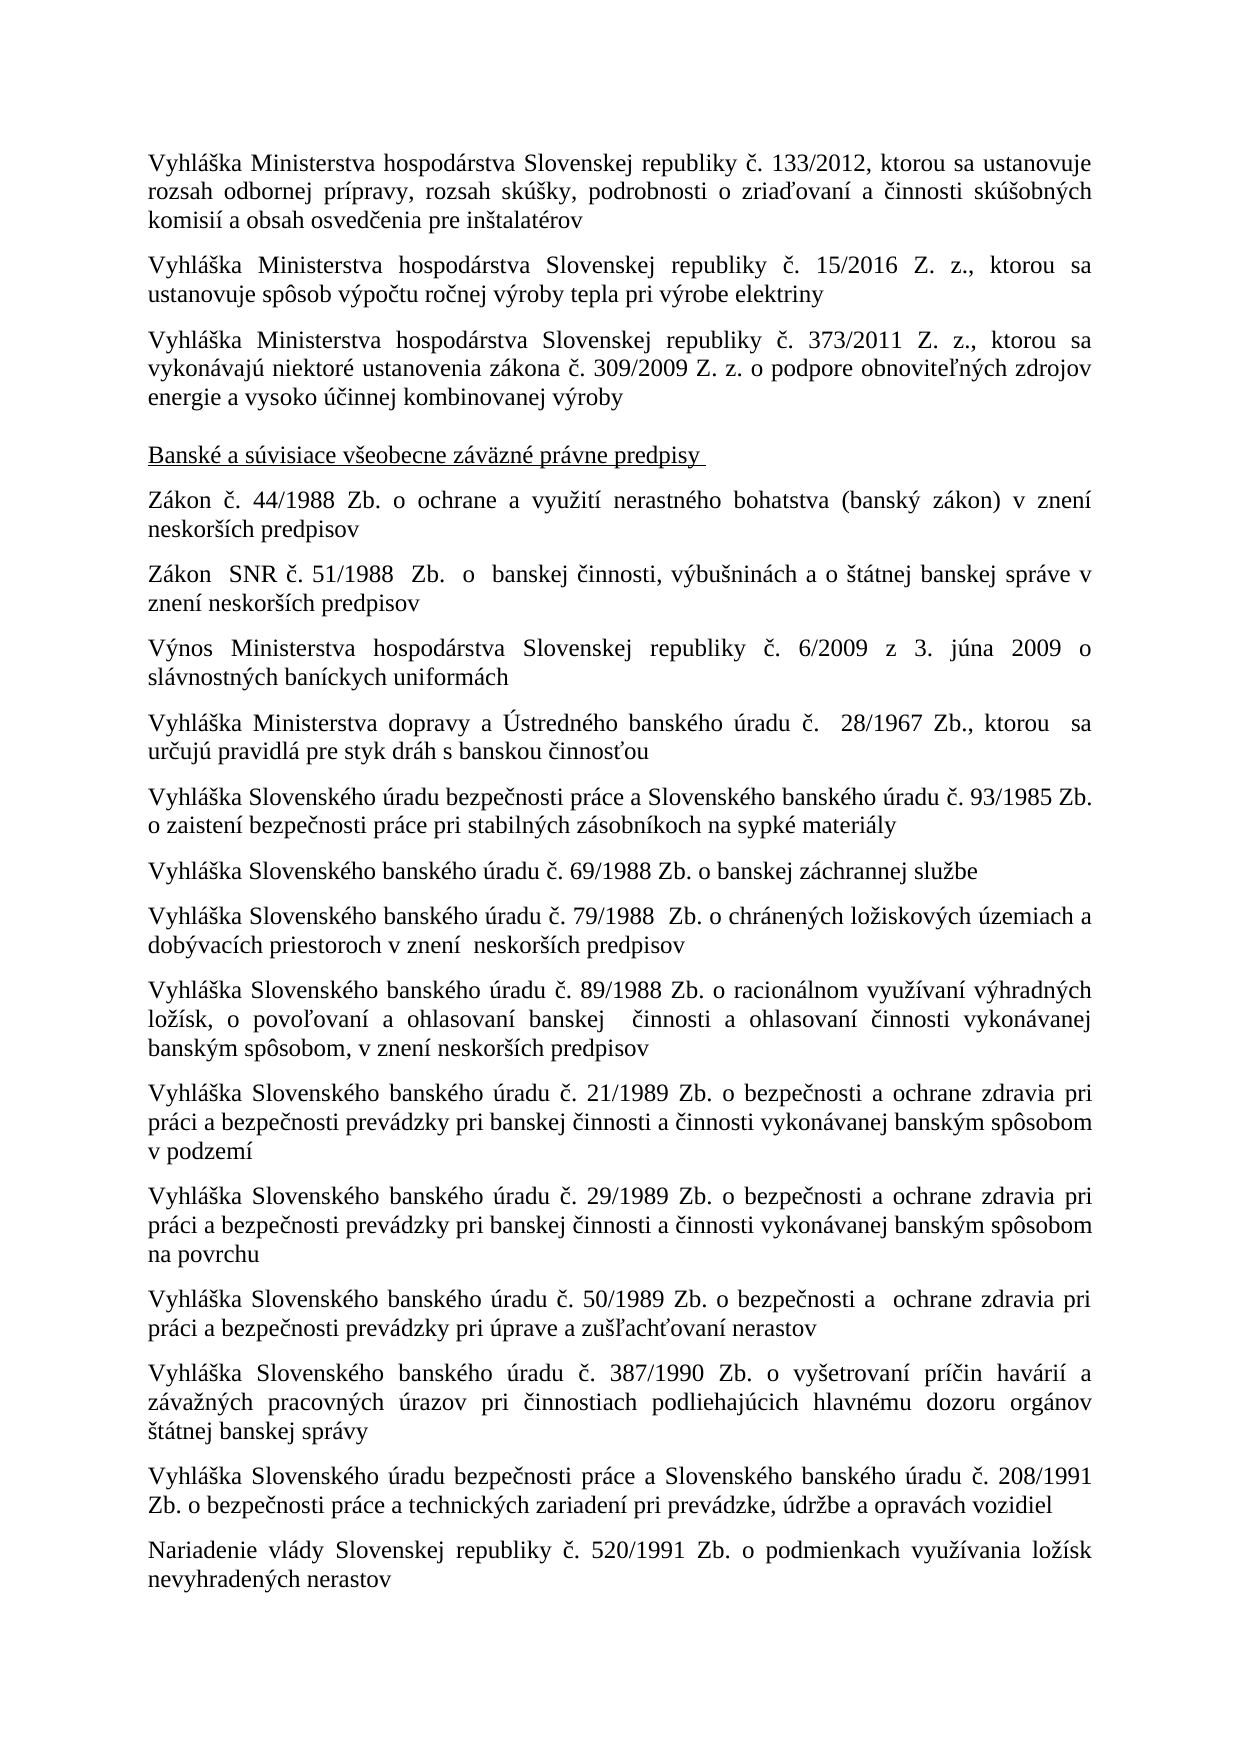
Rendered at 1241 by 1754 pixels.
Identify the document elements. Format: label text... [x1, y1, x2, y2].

text Vyhláška Slovenského banského úradu č. 29/1989 Zb. o bezpečnosti a ochrane zdravia pri práci a bezpečnosti prevádzky pri banskej činnosti a činnosti vykonávanej banským spôsobom na povrchu [148, 1181, 1093, 1268]
text Vyhláška Ministerstva hospodárstva Slovenskej republiky č. 15/2016 Z. z., ktorou sa ustanovuje spôsob výpočtu ročnej výroby tepla pri výrobe elektriny [148, 251, 1093, 308]
text Vyhláška Slovenského banského úradu č. 50/1989 Zb. o bezpečnosti a ochrane zdravia pri práci a bezpečnosti prevádzky pri úprave a zušľachťovaní nerastov [148, 1284, 1093, 1342]
text Vyhláška Slovenského banského úradu č. 79/1988 Zb. o chránených ložiskových územiach a dobývacích priestoroch v znení neskorších predpisov [148, 901, 1093, 959]
text Vyhláška Slovenského banského úradu č. 89/1988 Zb. o racionálnom využívaní výhradných ložísk, o povoľovaní a ohlasovaní banskej činnosti a ohlasovaní činnosti vykonávanej banským spôsobom, v znení neskorších predpisov [148, 976, 1093, 1062]
text Nariadenie vlády Slovenskej republiky č. 520/1991 Zb. o podmienkach využívania ložísk nevyhradených nerastov [148, 1536, 1093, 1593]
text Vyhláška Slovenského banského úradu č. 21/1989 Zb. o bezpečnosti a ochrane zdravia pri práci a bezpečnosti prevádzky pri banskej činnosti a činnosti vykonávanej banským spôsobom v podzemí [148, 1078, 1093, 1165]
text Vyhláška Ministerstva hospodárstva Slovenskej republiky č. 373/2011 Z. z., ktorou sa vykonávajú niektoré ustanovenia zákona č. 309/2009 Z. z. o podpore obnoviteľných zdrojov energie a vysoko účinnej kombinovanej výroby [148, 325, 1093, 411]
text Vyhláška Slovenského banského úradu č. 387/1990 Zb. o vyšetrovaní príčin havárií a závažných pracovných úrazov pri činnostiach podliehajúcich hlavnému dozoru orgánov štátnej banskej správy [148, 1358, 1093, 1445]
text Výnos Ministerstva hospodárstva Slovenskej republiky č. 6/2009 z 3. júna 2009 o slávnostných baníckych uniformách [148, 633, 1093, 691]
text Vyhláška Ministerstva dopravy a Ústredného banského úradu č. 28/1967 Zb., ktorou sa určujú pravidlá pre styk dráh s banskou činnosťou [148, 708, 1093, 765]
text Vyhláška Slovenského úradu bezpečnosti práce a Slovenského banského úradu č. 208/1991 Zb. o bezpečnosti práce a technických zariadení pri prevádzke, údržbe a opravách vozidiel [148, 1461, 1093, 1519]
text Banské a súvisiace všeobecne záväzné právne predpisy [148, 440, 1093, 468]
text Vyhláška Slovenského úradu bezpečnosti práce a Slovenského banského úradu č. 93/1985 Zb. o zaistení bezpečnosti práce pri stabilných zásobníkoch na sypké materiály [148, 782, 1093, 839]
text Vyhláška Slovenského banského úradu č. 69/1988 Zb. o banskej záchrannej službe [148, 856, 1093, 885]
text Zákon č. 44/1988 Zb. o ochrane a využití nerastného bohatstva (banský zákon) v znení neskorších predpisov [148, 485, 1093, 543]
text Vyhláška Ministerstva hospodárstva Slovenskej republiky č. 133/2012, ktorou sa ustanovuje rozsah odbornej prípravy, rozsah skúšky, podrobnosti o zriaďovaní a činnosti skúšobných komisií a obsah osvedčenia pre inštalatérov [148, 148, 1093, 234]
text Zákon SNR č. 51/1988 Zb. o banskej činnosti, výbušninách a o štátnej banskej správe v znení neskorších predpisov [148, 559, 1093, 617]
